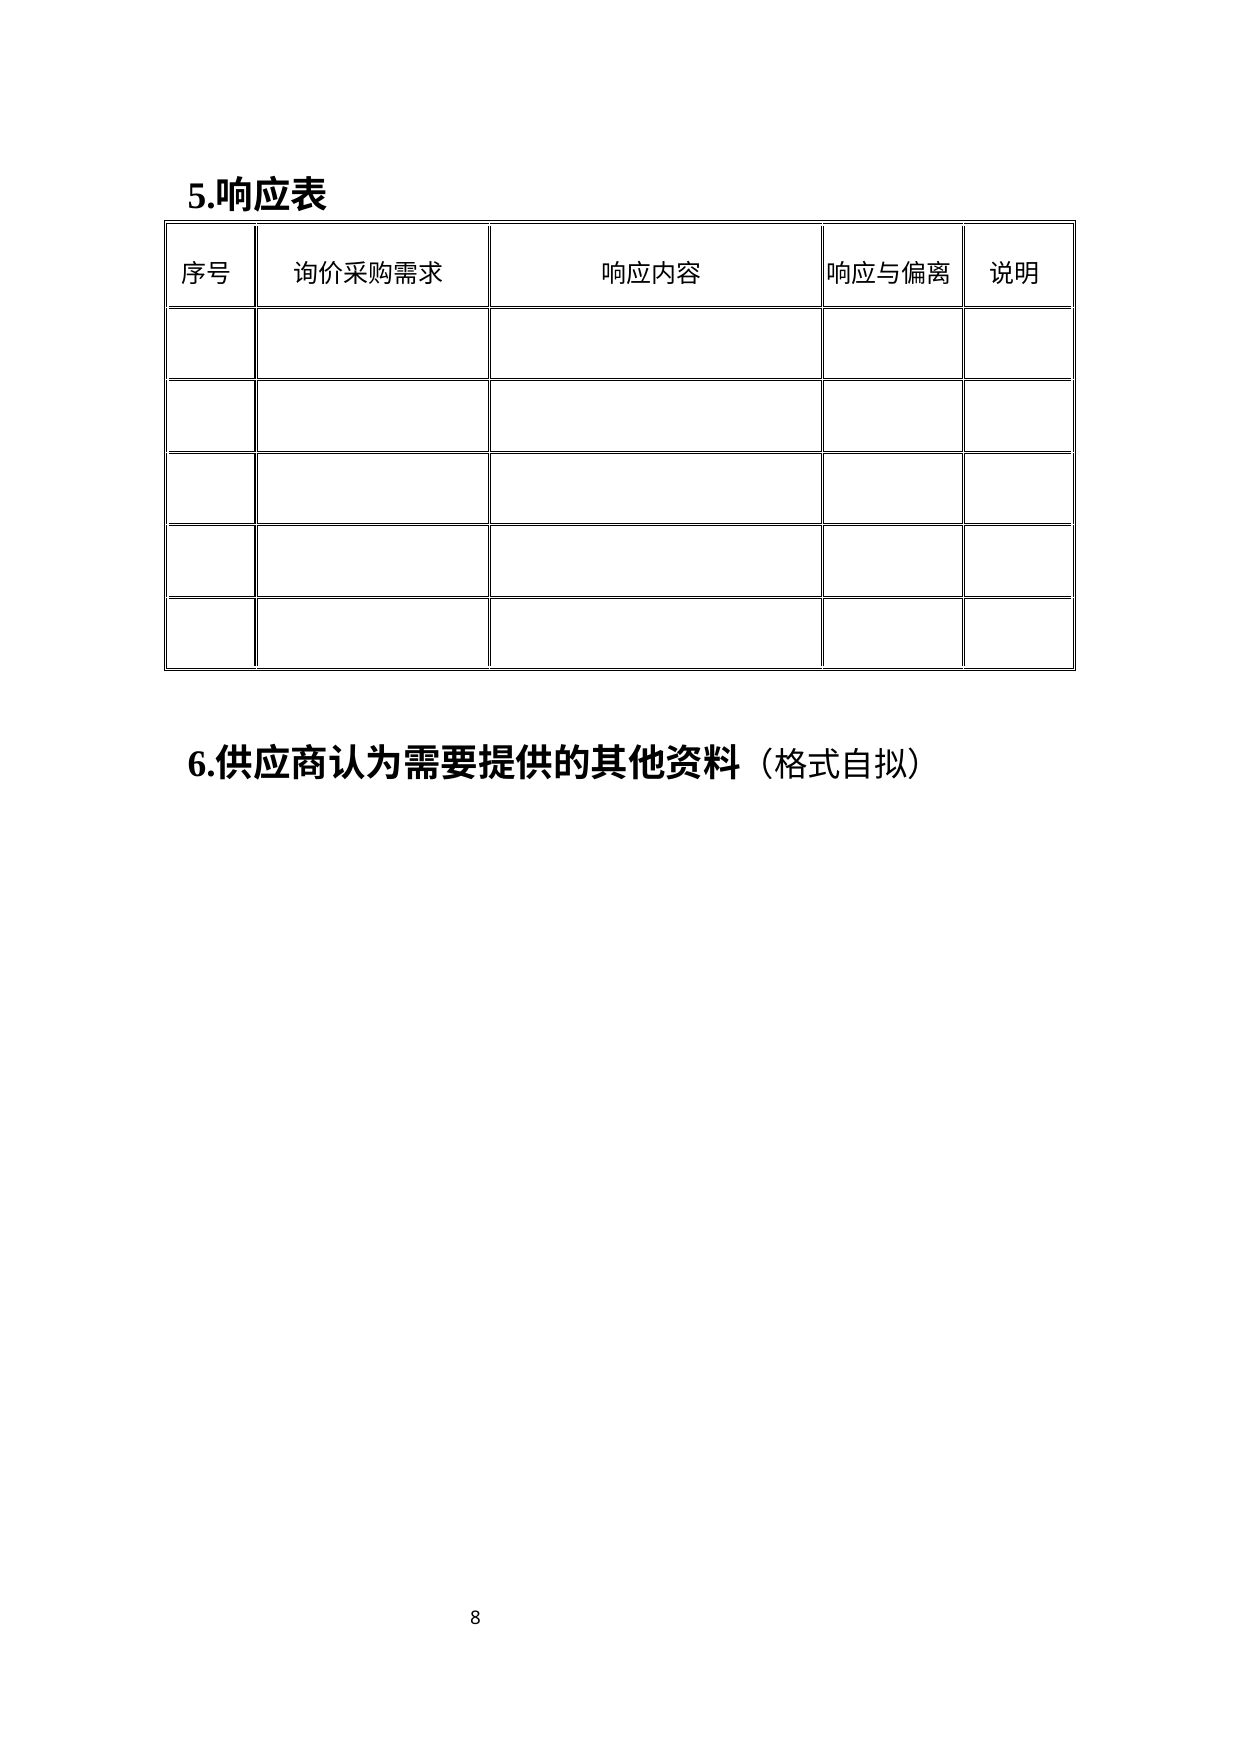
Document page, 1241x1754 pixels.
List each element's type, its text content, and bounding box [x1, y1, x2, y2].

table_cell [491, 526, 821, 596]
table_cell [964, 596, 1073, 668]
table_header 响应内容 [489, 224, 822, 306]
table_cell [965, 306, 1073, 378]
table_cell [258, 309, 488, 378]
text 6.供应商认为需要提供的其他资料（格式自拟） [187, 730, 1053, 788]
table_cell [491, 309, 821, 378]
table_cell [166, 523, 256, 596]
table_header 序号 [167, 224, 256, 306]
table_header 说明 [964, 224, 1073, 306]
table_cell [491, 381, 821, 451]
table_cell [491, 454, 821, 523]
table_cell [964, 378, 1074, 451]
table_cell [824, 454, 962, 523]
text 5.响应表 [187, 162, 1053, 220]
table_cell [167, 596, 256, 668]
table_cell [167, 306, 255, 378]
table_cell [489, 599, 822, 668]
table_cell [258, 454, 488, 523]
table_cell [964, 523, 1074, 596]
table_cell [166, 378, 256, 451]
table_header 询价采购需求 [256, 224, 489, 306]
table_cell [824, 526, 962, 596]
table_cell [167, 451, 255, 523]
table_cell [824, 309, 962, 378]
table_cell [258, 526, 488, 596]
table_cell [823, 599, 963, 668]
table_cell [258, 381, 488, 451]
table_header 响应与偏离 [823, 224, 963, 306]
table_cell [256, 599, 489, 668]
table_cell [824, 381, 962, 451]
table_cell [965, 451, 1073, 523]
